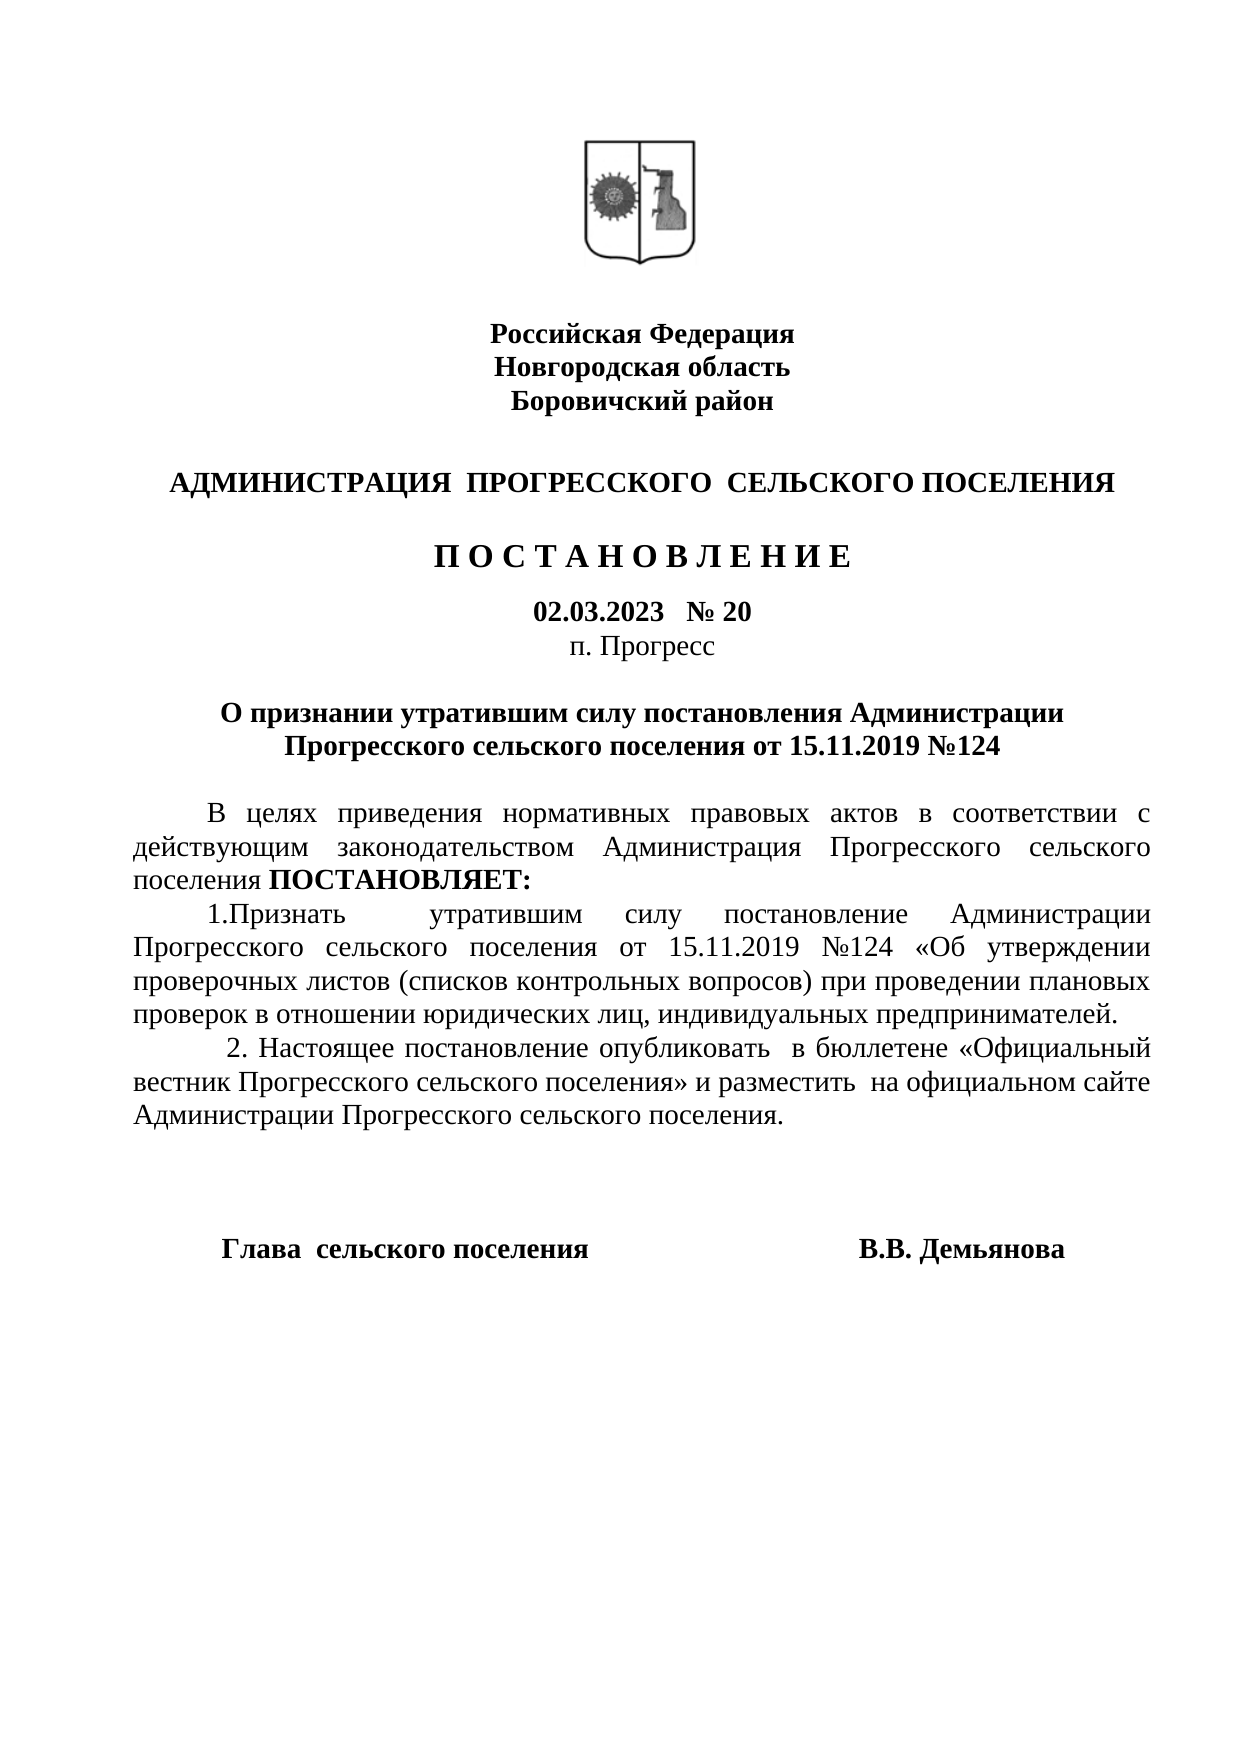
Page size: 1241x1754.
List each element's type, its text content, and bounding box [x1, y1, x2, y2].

text О признании утратившим силу постановления Администрации Прогресского сельского поселения от 15.11.2019 №124 [133, 695, 1152, 762]
text В целях приведения нормативных правовых актов в соответствии с действующим законодательством Администрация Прогресского сельского поселения ПОСТАНОВЛЯЕТ: [133, 795, 1152, 896]
text Боровичский район [133, 383, 1152, 416]
picture [582, 137, 702, 269]
text Глава сельского поселения В.В. Демьянова [133, 1231, 1152, 1265]
text Новгородская область [133, 349, 1152, 383]
text 2. Настоящее постановление опубликовать в бюллетене «Официальный вестник Прогресского сельского поселения» и разместить на официальном сайте Администрации Прогресского сельского поселения. [133, 1030, 1152, 1131]
text 02.03.2023 № 20 [133, 594, 1152, 628]
text АДМИНИСТРАЦИЯ ПРОГРЕССКОГО СЕЛЬСКОГО ПОСЕЛЕНИЯ [133, 465, 1152, 498]
text п. Прогресс [133, 628, 1152, 661]
text Российская Федерация [133, 316, 1152, 349]
text П О С Т А Н О В Л Е Н И Е [133, 537, 1152, 575]
text 1.Признать утратившим силу постановление Администрации Прогресского сельского поселения от 15.11.2019 №124 «Об утверждении проверочных листов (списков контрольных вопросов) при проведении плановых проверок в отношении юридических лиц, индивидуальных предпринимателей. [133, 896, 1152, 1030]
